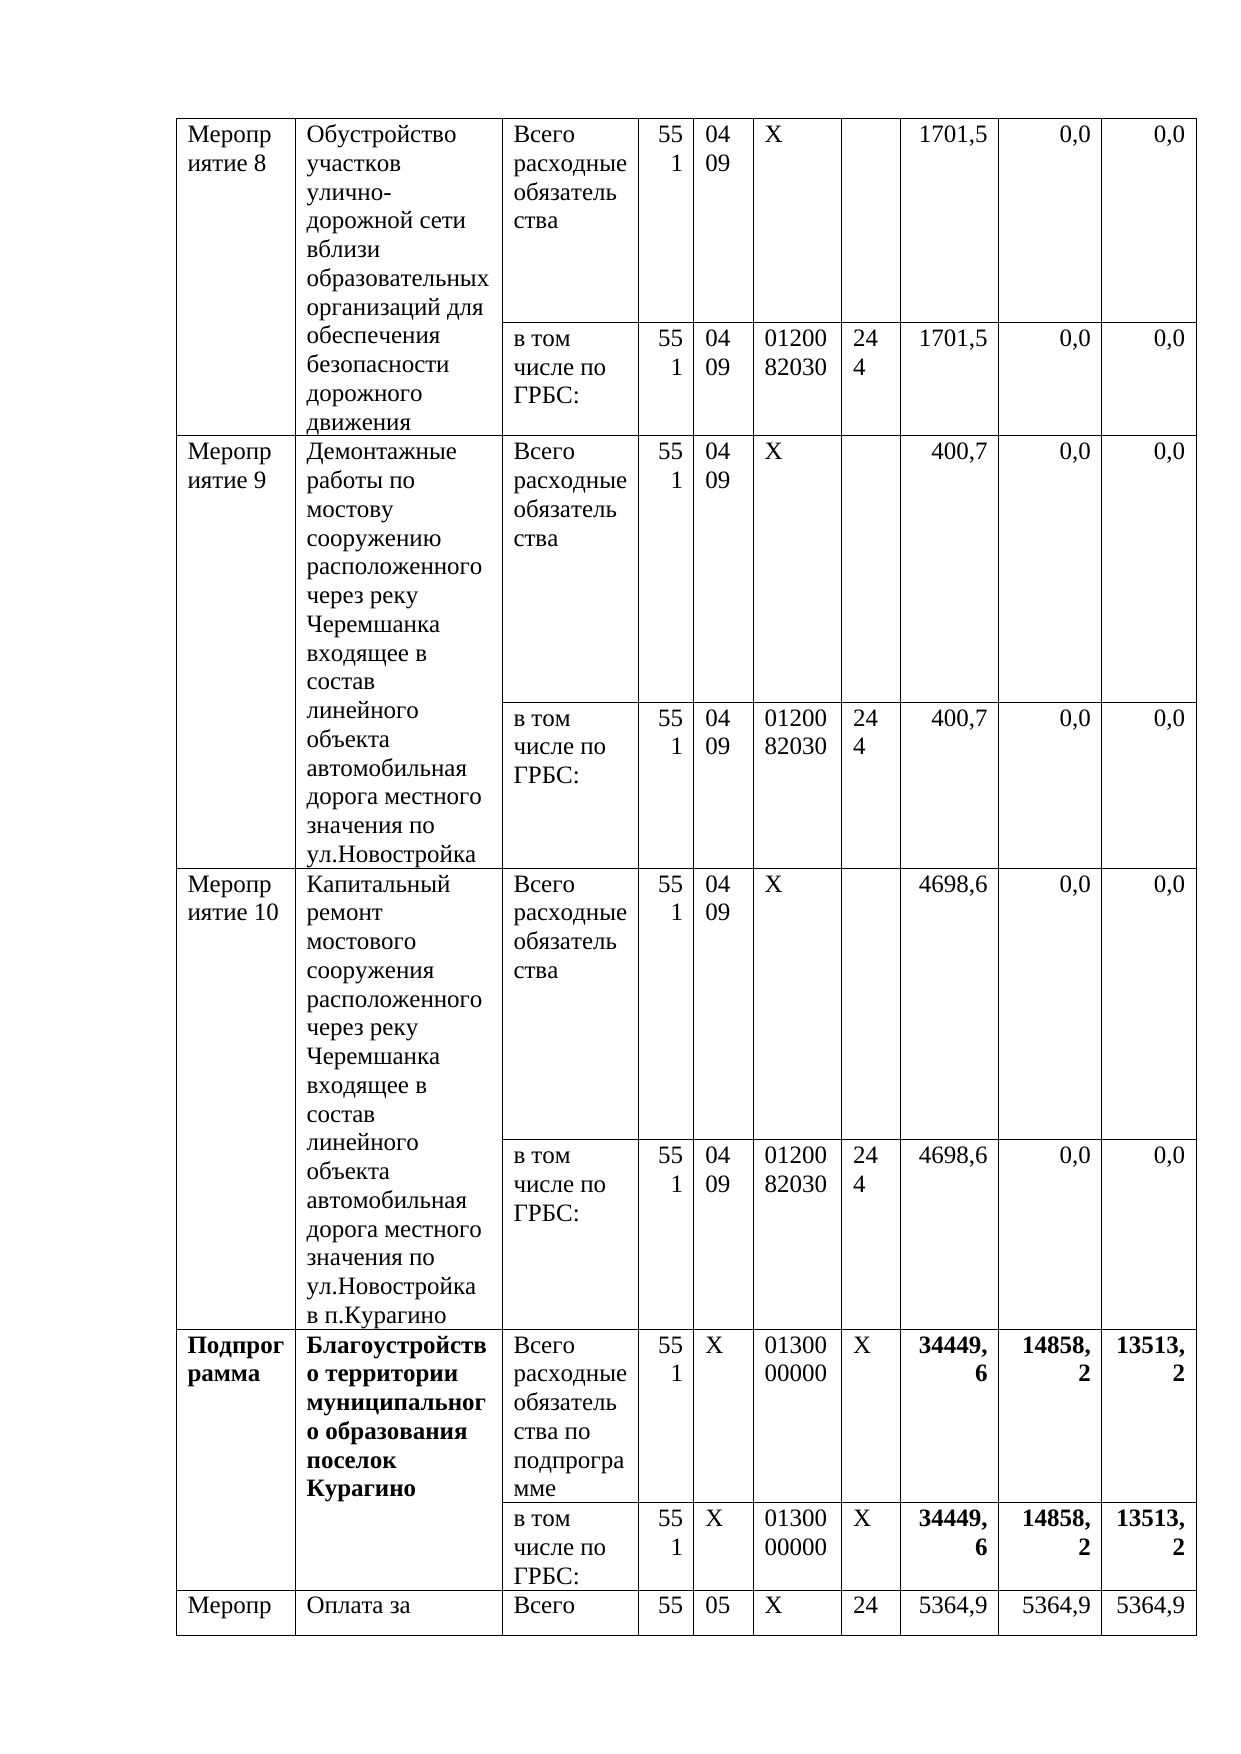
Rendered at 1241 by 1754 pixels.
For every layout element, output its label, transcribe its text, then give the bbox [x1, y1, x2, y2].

table_cell 0409 [694, 1140, 753, 1329]
table_cell 551 [639, 119, 693, 322]
table_cell 0409 [694, 119, 753, 322]
table_cell Подпрограмма [177, 1330, 295, 1589]
table_cell 14858,2 [999, 1503, 1101, 1589]
table_cell 0503 [694, 1591, 753, 1635]
table_cell 13513,2 [1102, 1330, 1196, 1502]
table_cell Х [694, 1503, 753, 1589]
table_cell Мероприятие 1 [177, 1591, 295, 1635]
table_cell 0130000000 [754, 1503, 841, 1589]
table_cell Мероприятие 9 [177, 436, 295, 868]
table_cell 0409 [694, 323, 753, 435]
table_cell [842, 119, 900, 322]
table_cell в том числе по ГРБС: [503, 1503, 638, 1589]
table_cell 0,0 [999, 1140, 1101, 1329]
table_cell 551 [639, 1591, 693, 1635]
table_cell Х [694, 1330, 753, 1502]
table_cell Демонтажные работы по мостову сооружению расположенного через реку Черемшанка входящее в состав линейного объекта автомобильная дорога местного значения по ул.Новостройка [296, 436, 502, 868]
table_cell 4698,6 [901, 1140, 998, 1329]
table_cell 34449,6 [901, 1503, 998, 1589]
table_cell 0,0 [1102, 323, 1196, 435]
table_cell [842, 869, 900, 1139]
table_cell 0409 [694, 436, 753, 702]
table_cell 244 [842, 323, 900, 435]
table_cell 551 [639, 1330, 693, 1502]
table_cell 5364,9 [901, 1591, 998, 1635]
table_cell 0409 [694, 703, 753, 868]
table_cell Всего расходные обязательства [503, 436, 638, 702]
table_cell 0130000000 [754, 1330, 841, 1502]
table_cell 4698,6 [901, 869, 998, 1139]
table_cell 34449,6 [901, 1330, 998, 1502]
table_cell 0,0 [999, 436, 1101, 702]
table_cell 5364,9 [999, 1591, 1101, 1635]
table_cell 400,7 [901, 703, 998, 868]
table_cell в том числе по ГРБС: [503, 703, 638, 868]
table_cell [296, 1591, 502, 1635]
table_cell 5364,9 [1102, 1591, 1196, 1635]
table_cell 0,0 [999, 323, 1101, 435]
table_cell в том числе по ГРБС: [503, 1140, 638, 1329]
table_cell 244 [842, 1140, 900, 1329]
table_cell 14858,2 [999, 1330, 1101, 1502]
table_cell в том числе по ГРБС: [503, 323, 638, 435]
table_cell Капитальный ремонт мостового сооружения расположенного через реку Черемшанка входящее в состав линейного объекта автомобильная дорога местного значения по ул.Новостройка в п.Курагино [296, 869, 502, 1329]
table_cell 551 [639, 1503, 693, 1589]
table_cell 0,0 [999, 869, 1101, 1139]
table_cell 0,0 [1102, 436, 1196, 702]
table_cell Мероприятие 8 [177, 119, 295, 435]
table_cell [842, 436, 900, 702]
table_cell 551 [639, 323, 693, 435]
table_cell Х [842, 1503, 900, 1589]
table_cell 551 [639, 436, 693, 702]
table_cell Мероприятие 10 [177, 869, 295, 1329]
table_cell Всего расходные обязательства [503, 119, 638, 322]
table_cell 0,0 [1102, 1140, 1196, 1329]
table_cell 0409 [694, 869, 753, 1139]
table_cell 13513,2 [1102, 1503, 1196, 1589]
table_cell Х [754, 869, 841, 1139]
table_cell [503, 1591, 638, 1635]
table_cell 0,0 [1102, 703, 1196, 868]
table_cell 1701,5 [901, 323, 998, 435]
table_cell 0120082030 [754, 1140, 841, 1329]
table_cell 0120082030 [754, 703, 841, 868]
table_cell 551 [639, 703, 693, 868]
table_cell 0,0 [1102, 869, 1196, 1139]
table_cell 400,7 [901, 436, 998, 702]
table_cell Х [842, 1330, 900, 1502]
table_cell 551 [639, 869, 693, 1139]
table_cell 244 [842, 1591, 900, 1635]
table_cell 0,0 [1102, 119, 1196, 322]
table_cell 244 [842, 703, 900, 868]
table_cell 551 [639, 1140, 693, 1329]
table_cell Х [754, 1591, 841, 1635]
table_cell Обустройство участков улично-дорожной сети вблизи образовательных организаций для обеспечения безопасности дорожного движения [296, 119, 502, 435]
table_cell 1701,5 [901, 119, 998, 322]
table_cell Всего расходные обязательства по подпрограмме [503, 1330, 638, 1502]
table_cell Всего расходные обязательства [503, 869, 638, 1139]
table_cell 0120082030 [754, 323, 841, 435]
table_cell Х [754, 119, 841, 322]
table_cell Благоустройство территории муниципального образования поселок Курагино [296, 1330, 502, 1589]
table_cell 0,0 [999, 703, 1101, 868]
table_cell 0,0 [999, 119, 1101, 322]
table_cell Х [754, 436, 841, 702]
